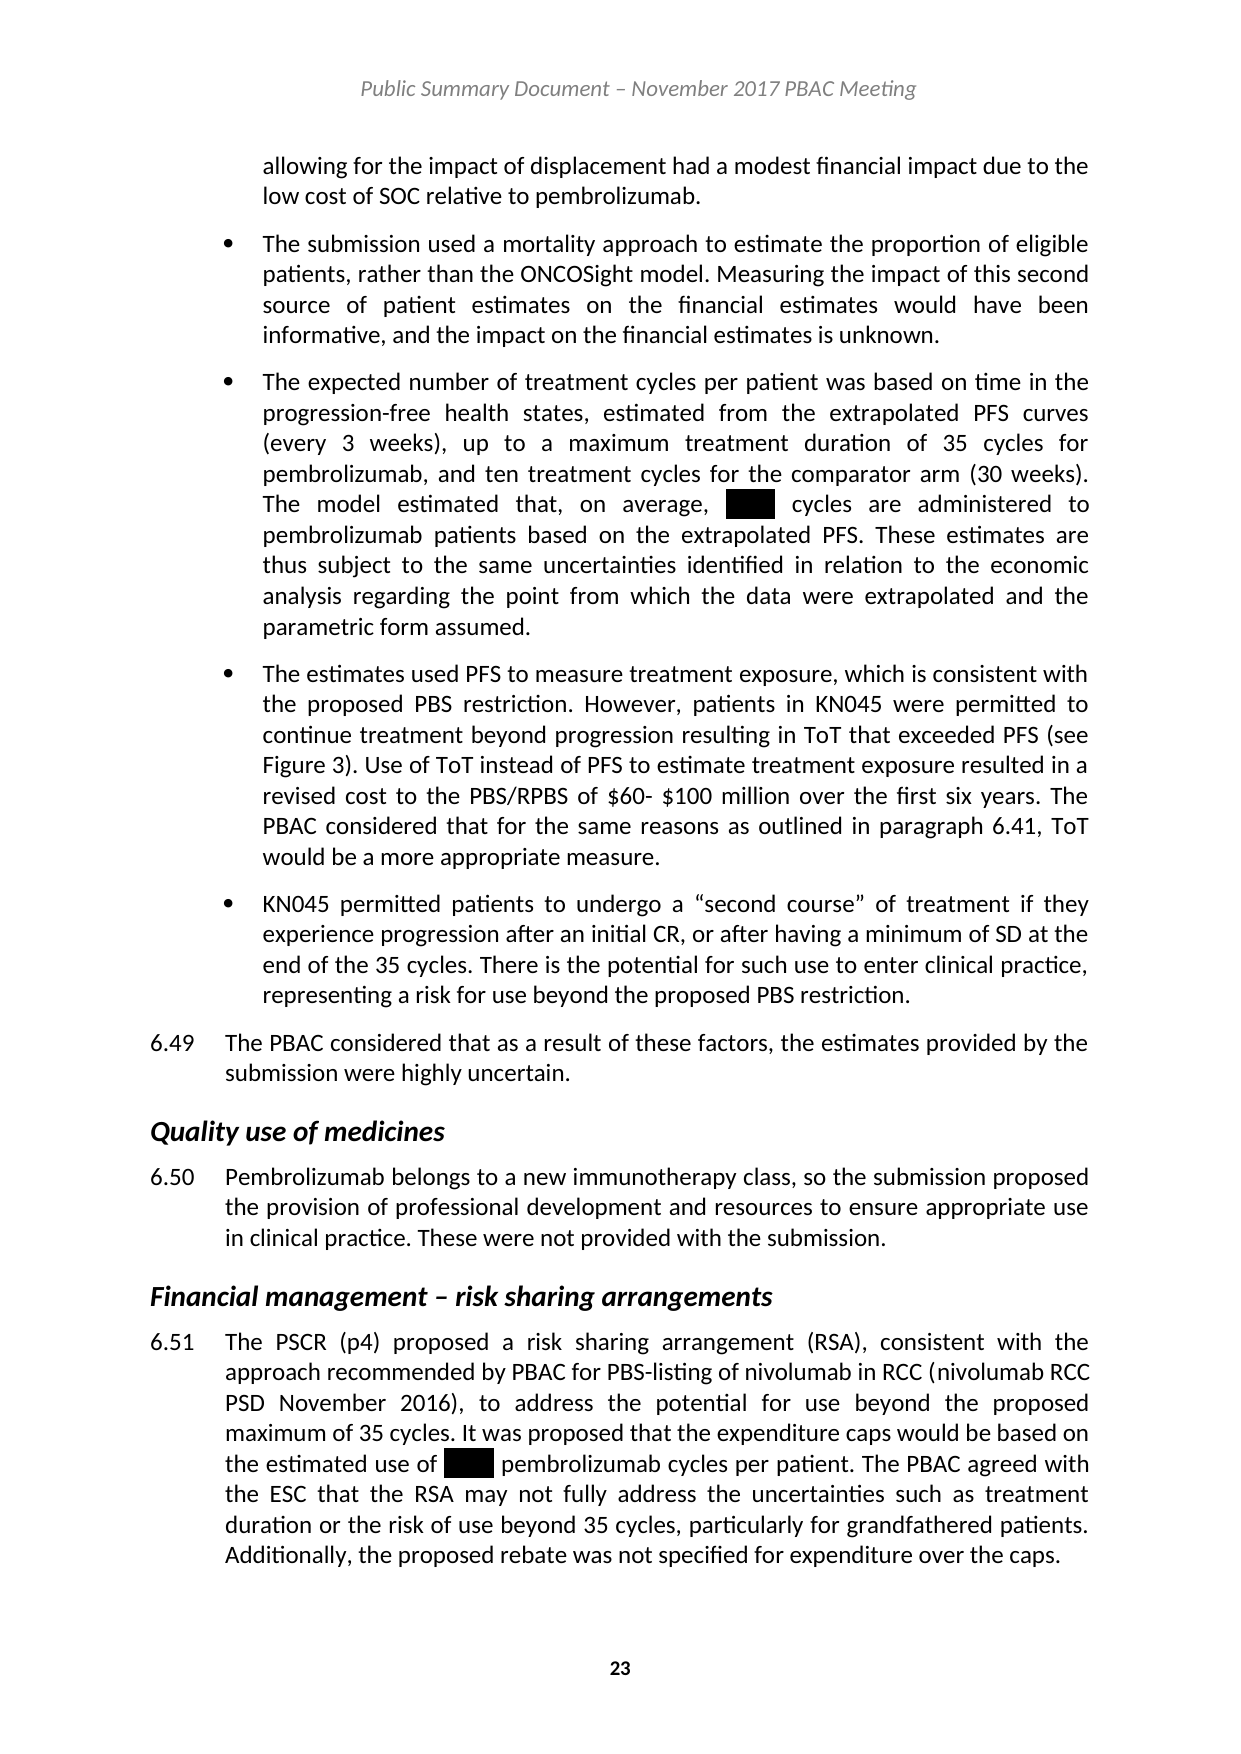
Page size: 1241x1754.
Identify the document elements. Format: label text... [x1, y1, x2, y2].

list The PSCR (p4) proposed a risk sharing arrangement (RSA), consistent with the approach recommended by PBAC for PBS-listing of nivolumab in RCC (nivolumab RCC PSD November 2016), to address the potential for use beyond the proposed maximum of 35 cycles. It was proposed that the expenditure caps would be based on the estimated use of ''''''''' pembrolizumab cycles per patient. The PBAC agreed with the ESC that the RSA may not fully address the uncertainties such as treatment duration or the risk of use beyond 35 cycles, particularly for grandfathered patients. Additionally, the proposed rebate was not specified for expenditure over the caps. [150, 1326, 1090, 1570]
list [224, 150, 1090, 211]
list KN045 permitted patients to undergo a “second course” of treatment if they experience progression after an initial CR, or after having a minimum of SD at the end of the 35 cycles. There is the potential for such use to enter clinical practice, representing a risk for use beyond the proposed PBS restriction. [224, 888, 1090, 1010]
list The submission used a mortality approach to estimate the proportion of eligible patients, rather than the ONCOSight model. Measuring the impact of this second source of patient estimates on the financial estimates would have been informative, and the impact on the financial estimates is unknown. [224, 228, 1090, 350]
list The PBAC considered that as a result of these factors, the estimates provided by the submission were highly uncertain. [150, 1027, 1090, 1088]
subtitle Quality use of medicines [150, 1113, 1090, 1148]
list Pembrolizumab belongs to a new immunotherapy class, so the submission proposed the provision of professional development and resources to ensure appropriate use in clinical practice. These were not provided with the submission. [150, 1161, 1090, 1253]
list The expected number of treatment cycles per patient was based on time in the progression-free health states, estimated from the extrapolated PFS curves (every 3 weeks), up to a maximum treatment duration of 35 cycles for pembrolizumab, and ten treatment cycles for the comparator arm (30 weeks). The model estimated that, on average, ''''''''' cycles are administered to pembrolizumab patients based on the extrapolated PFS. These estimates are thus subject to the same uncertainties identified in relation to the economic analysis regarding the point from which the data were extrapolated and the parametric form assumed. [224, 366, 1090, 641]
subtitle Financial management – risk sharing arrangements [150, 1278, 1090, 1313]
list The estimates used PFS to measure treatment exposure, which is consistent with the proposed PBS restriction. However, patients in KN045 were permitted to continue treatment beyond progression resulting in ToT that exceeded PFS (see Figure 3). Use of ToT instead of PFS to estimate treatment exposure resulted in a revised cost to the PBS/RPBS of $60- $100 million over the first six years. The PBAC considered that for the same reasons as outlined in paragraph 6.41, ToT would be a more appropriate measure. [224, 658, 1090, 871]
